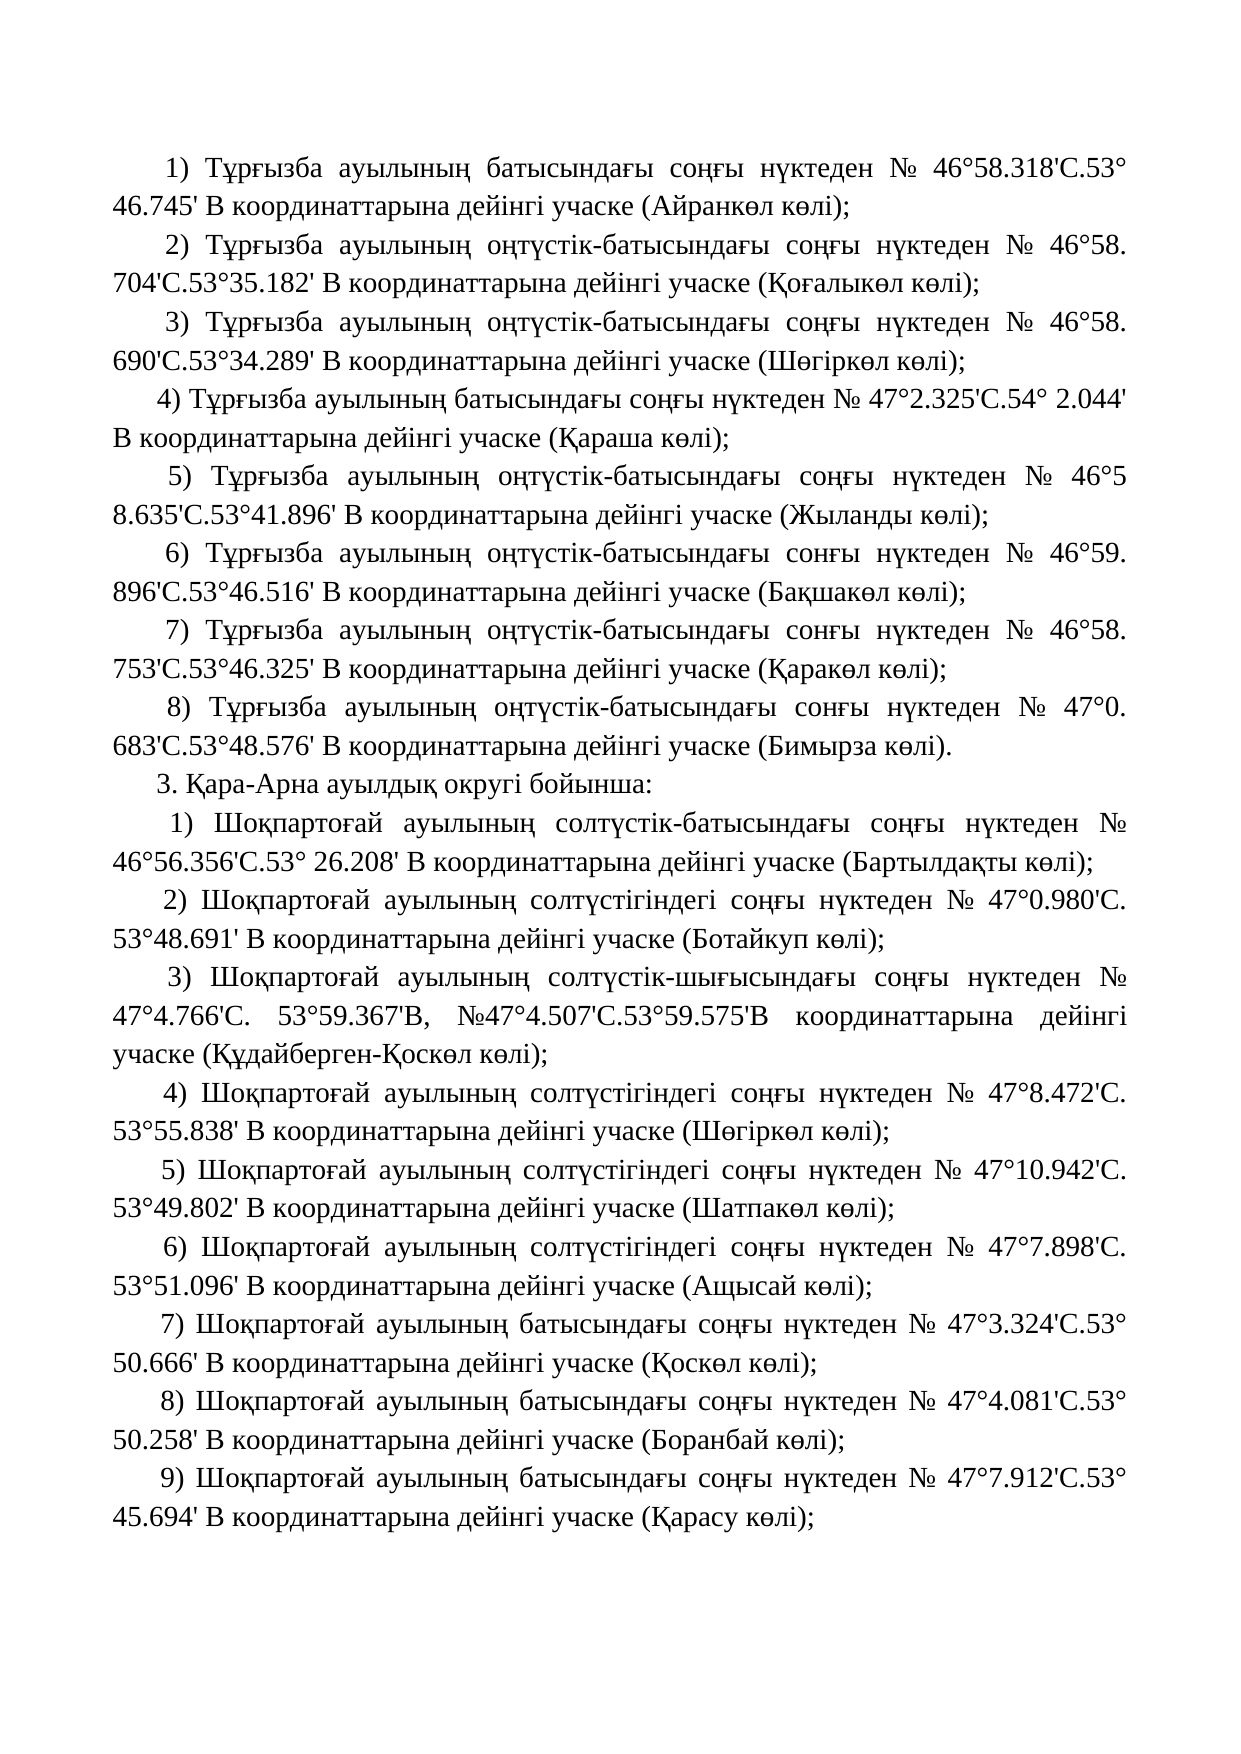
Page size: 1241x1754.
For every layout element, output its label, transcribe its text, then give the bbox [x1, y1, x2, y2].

text 6) Тұрғызба ауылының оңтүстік-батысындағы сонғы нүктеден № 46°59. 896'С.53°46.516' В координаттарына дейінгі учаске (Бақшакөл көлі); [112, 535, 1128, 607]
text 5) Шоқпартоғай ауылының солтүстігіндегі соңғы нүктеден № 47°10.942'С. 53°49.802' В координаттарына дейінгі учаске (Шатпакөл көлі); [112, 1152, 1128, 1224]
text 3) Тұрғызба ауылының оңтүстік-батысындағы соңғы нүктеден № 46°58. 690'С.53°34.289' В координаттарына дейінгі учаске (Шөгіркөл көлі); [112, 304, 1128, 376]
text 5) Тұрғызба ауылының оңтүстік-батысындағы соңғы нүктеден № 46°5 8.635'С.53°41.896' В координаттарына дейінгі учаске (Жыланды көлі); [112, 458, 1128, 530]
text 8) Шоқпартоғай ауылының батысындағы соңғы нүктеден № 47°4.081'С.53° 50.258' В координаттарына дейінгі учаске (Боранбай көлі); [112, 1383, 1128, 1455]
text 3. Қара-Арна ауылдық округі бойынша: [112, 767, 1128, 800]
text 2) Тұрғызба ауылының оңтүстік-батысындағы соңғы нүктеден № 46°58. 704'С.53°35.182' В координаттарына дейінгі учаске (Қоғалыкөл көлі); [112, 227, 1128, 299]
text 1) Шоқпартоғай ауылының солтүстік-батысындағы соңғы нүктеден № 46°56.356'С.53° 26.208' В координаттарына дейінгі учаске (Бартылдақты көлі); [112, 805, 1128, 877]
text 8) Тұрғызба ауылының оңтүстік-батысындағы сонғы нүктеден № 47°0. 683'С.53°48.576' В координаттарына дейінгі учаске (Бимырза көлі). [112, 689, 1128, 762]
text 2) Шоқпартоғай ауылының солтүстігіндегі соңғы нүктеден № 47°0.980'С. 53°48.691' В координаттарына дейінгі учаске (Ботайкуп көлі); [112, 882, 1128, 954]
text 9) Шоқпартоғай ауылының батысындағы соңғы нүктеден № 47°7.912'С.53° 45.694' В координаттарына дейінгі учаске (Қарасу көлі); [112, 1460, 1128, 1532]
text 4) Тұрғызба ауылының батысындағы соңғы нүктеден № 47°2.325'С.54° 2.044' В координаттарына дейінгі учаске (Қараша көлі); [112, 381, 1128, 453]
text 6) Шоқпартоғай ауылының солтүстігіндегі соңғы нүктеден № 47°7.898'С. 53°51.096' В координаттарына дейінгі учаске (Ащысай көлі); [112, 1229, 1128, 1301]
text 1) Тұрғызба ауылының батысындағы соңғы нүктеден № 46°58.318'С.53° 46.745' В координаттарына дейінгі учаске (Айранкөл көлі); [112, 150, 1128, 222]
text 7) Шоқпартоғай ауылының батысындағы соңғы нүктеден № 47°3.324'С.53° 50.666' В координаттарына дейінгі учаске (Қоскөл көлі); [112, 1306, 1128, 1378]
text 4) Шоқпартоғай ауылының солтүстігіндегі соңғы нүктеден № 47°8.472'С. 53°55.838' В координаттарына дейінгі учаске (Шөгіркөл көлі); [112, 1075, 1128, 1147]
text 3) Шоқпартоғай ауылының солтүстік-шығысындағы соңғы нүктеден № 47°4.766'С. 53°59.367'В, №47°4.507'С.53°59.575'В координаттарына дейінгі учаске (Құдайберген-Қоскөл көлі); [112, 959, 1128, 1070]
text 7) Тұрғызба ауылының оңтүстік-батысындағы сонғы нүктеден № 46°58. 753'С.53°46.325' В координаттарына дейінгі учаске (Қаракөл көлі); [112, 612, 1128, 684]
